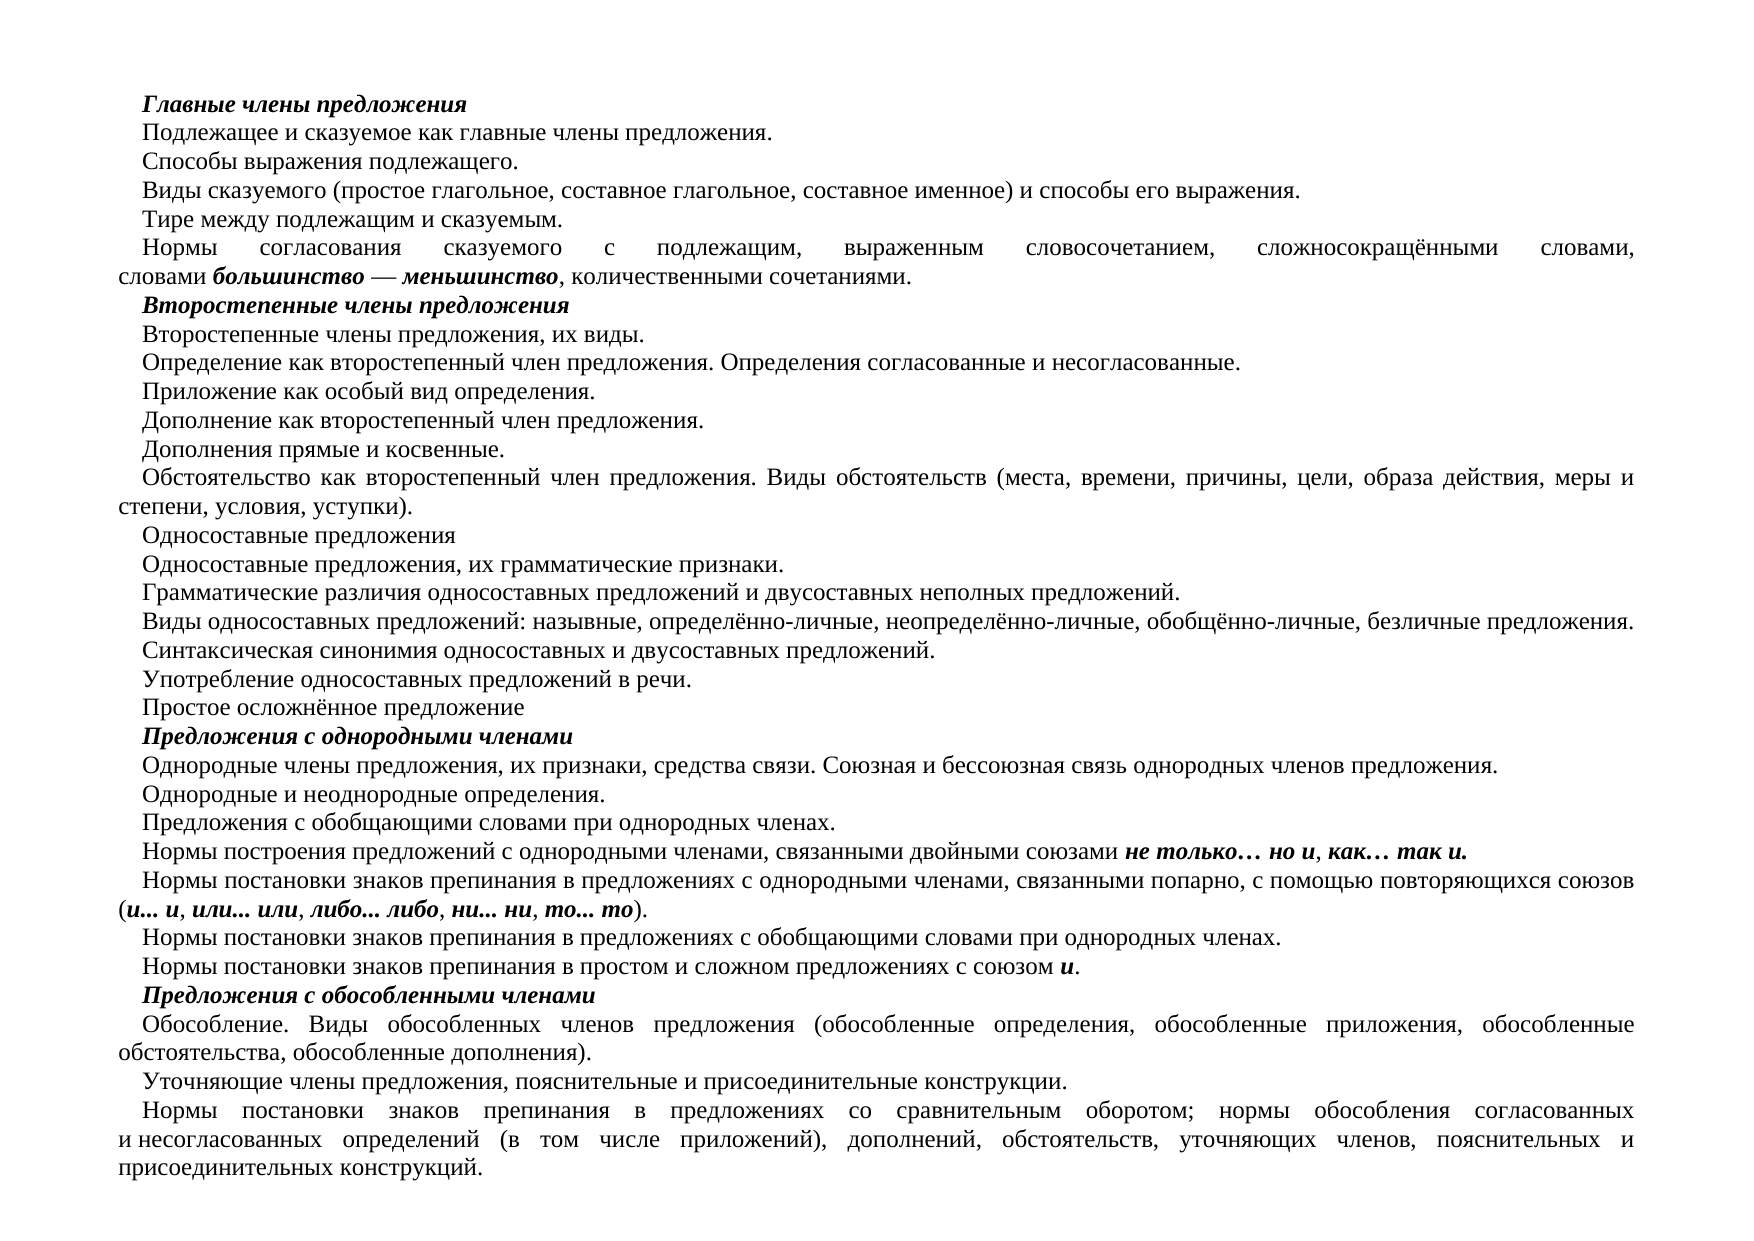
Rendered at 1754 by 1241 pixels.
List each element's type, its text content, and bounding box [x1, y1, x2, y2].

text Подлежащее и сказуемое как главные члены предложения. [118, 117, 1636, 146]
text Нормы согласования сказуемого с подлежащим, выраженным словосочетанием, сложносокращёнными словами, словами большинство — меньшинство, количественными сочетаниями. [118, 232, 1636, 290]
text Нормы постановки знаков препинания в предложениях со сравнительным оборотом; нормы обособления согласованных и несогласованных определений (в том числе приложений), дополнений, обстоятельств, уточняющих членов, пояснительных и присоединительных конструкций. [118, 1095, 1636, 1181]
text Односоставные предложения, их грамматические признаки. [118, 549, 1636, 577]
text Синтаксическая синонимия односоставных и двусоставных предложений. [118, 635, 1636, 664]
text Тире между подлежащим и сказуемым. [118, 204, 1636, 232]
text Односоставные предложения [118, 520, 1636, 549]
text Нормы постановки знаков препинания в предложениях с обобщающими словами при однородных членах. [118, 922, 1636, 951]
text Нормы построения предложений с однородными членами, связанными двойными союзами не только… но и, как… так и. [118, 836, 1636, 865]
text Определение как второстепенный член предложения. Определения согласованные и несогласованные. [118, 347, 1636, 376]
text Уточняющие члены предложения, пояснительные и присоединительные конструкции. [118, 1066, 1636, 1095]
text Предложения с обобщающими словами при однородных членах. [118, 807, 1636, 836]
text Дополнение как второстепенный член предложения. [118, 405, 1636, 434]
text Грамматические различия односоставных предложений и двусоставных неполных предложений. [118, 577, 1636, 606]
text Обстоятельство как второстепенный член предложения. Виды обстоятельств (места, времени, причины, цели, образа действия, меры и степени, условия, уступки). [118, 462, 1636, 520]
text Виды сказуемого (простое глагольное, составное глагольное, составное именное) и способы его выражения. [118, 175, 1636, 204]
text Обособление. Виды обособленных членов предложения (обособленные определения, обособленные приложения, обособленные обстоятельства, обособленные дополнения). [118, 1009, 1636, 1066]
text Однородные члены предложения, их признаки, средства связи. Союзная и бессоюзная связь однородных членов предложения. [118, 750, 1636, 779]
text Виды односоставных предложений: назывные, определённо-личные, неопределённо-личные, обобщённо-личные, безличные предложения. [118, 606, 1636, 635]
text Второстепенные члены предложения, их виды. [118, 319, 1636, 347]
text Второстепенные члены предложения [118, 290, 1636, 319]
text Нормы постановки знаков препинания в предложениях с однородными членами, связанными попарно, с помощью повторяющихся союзов (и... и, или... или, либo... либo, ни... ни, тo... тo). [118, 865, 1636, 922]
text Предложения с обособленными членами [118, 980, 1636, 1009]
text Дополнения прямые и косвенные. [118, 434, 1636, 462]
text Главные члены предложения [118, 89, 1636, 117]
text Употребление односоставных предложений в речи. [118, 664, 1636, 692]
text Способы выражения подлежащего. [118, 146, 1636, 175]
text Предложения с однородными членами [118, 721, 1636, 750]
text Однородные и неоднородные определения. [118, 779, 1636, 807]
text Приложение как особый вид определения. [118, 376, 1636, 405]
text Простое осложнённое предложение [118, 692, 1636, 721]
text Нормы постановки знаков препинания в простом и сложном предложениях с союзом и. [118, 951, 1636, 980]
